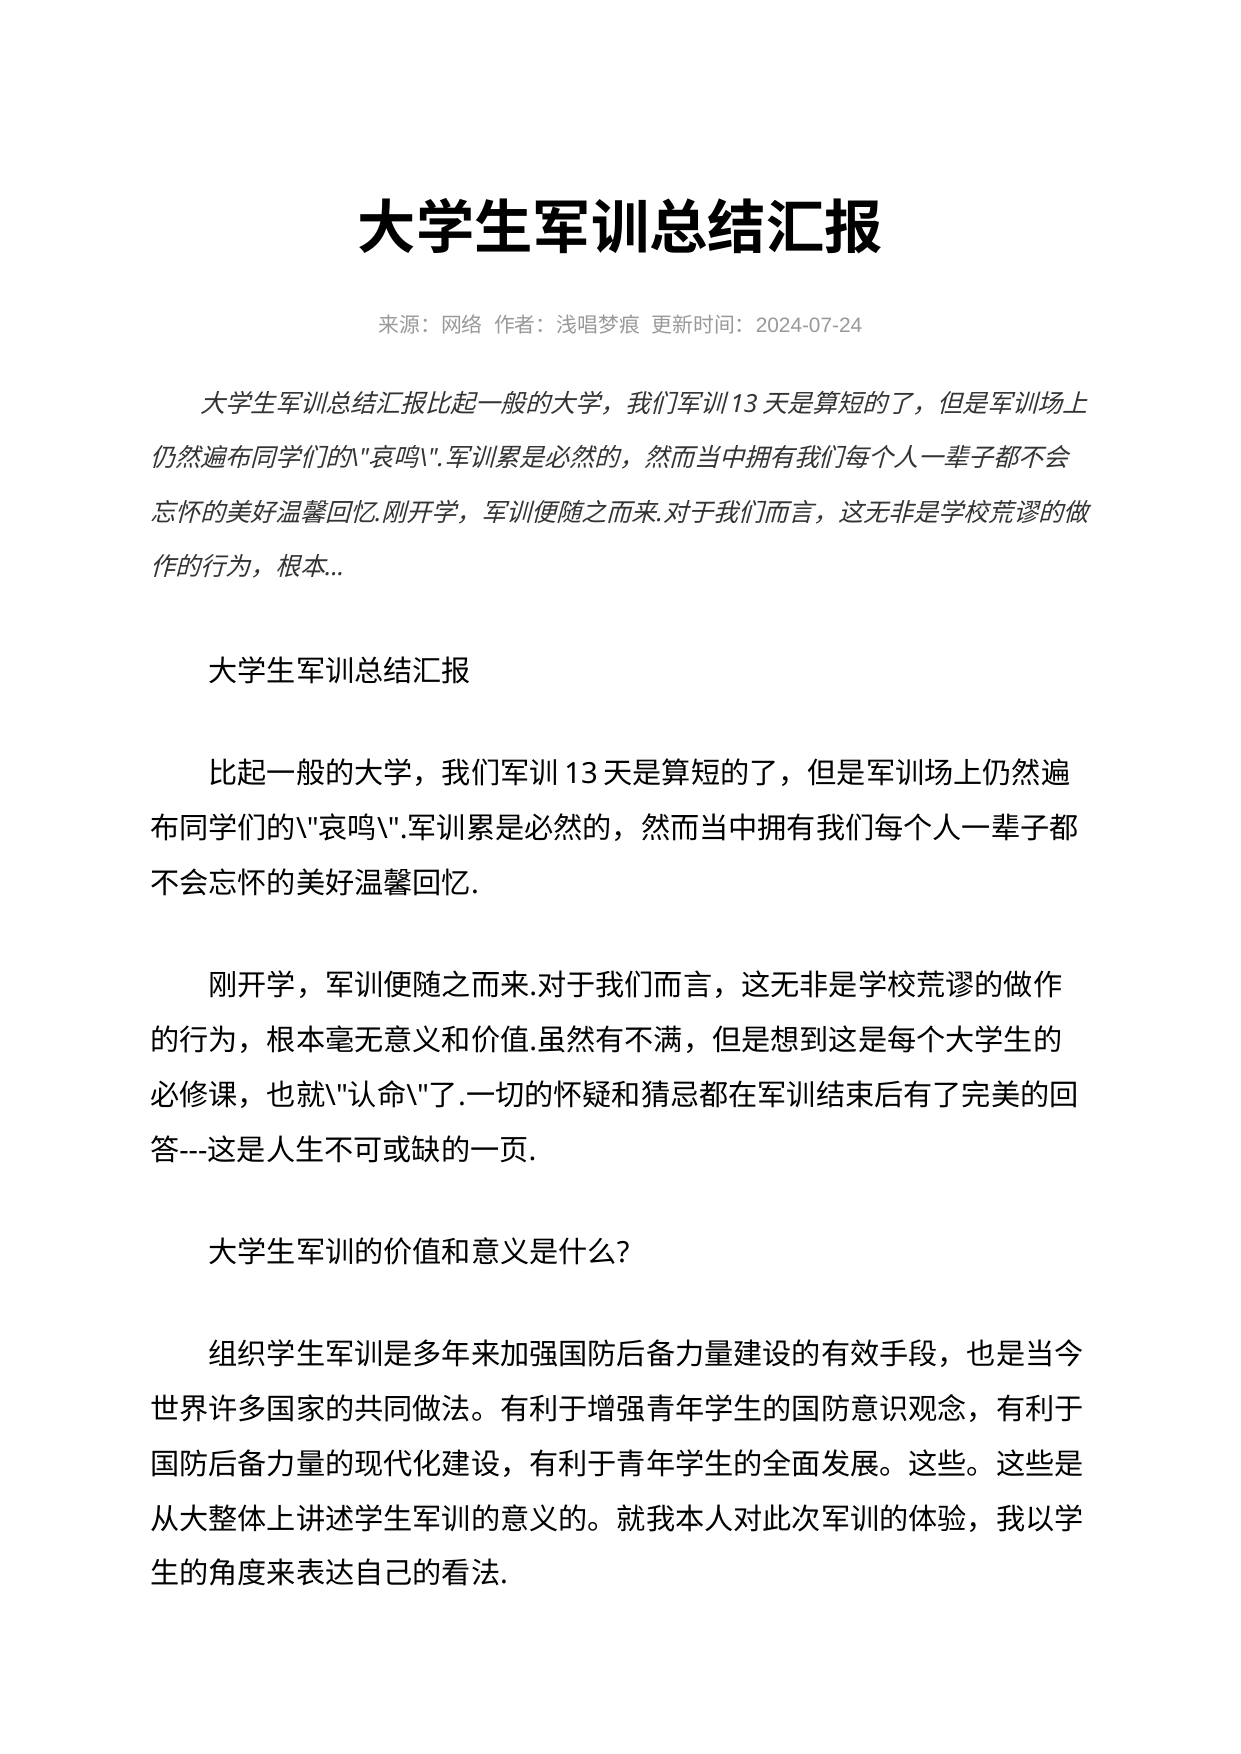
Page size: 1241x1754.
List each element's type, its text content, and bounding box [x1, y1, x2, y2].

text 大学生军训的价值和意义是什么? [150, 1228, 1090, 1271]
text 大学生军训总结汇报 [150, 648, 1090, 690]
text 比起一般的大学，我们军训13天是算短的了，但是军训场上仍然遍布同学们的\"哀鸣\".军训累是必然的，然而当中拥有我们每个人一辈子都不会忘怀的美好温馨回忆. [150, 749, 1090, 902]
text 刚开学，军训便随之而来.对于我们而言，这无非是学校荒谬的做作的行为，根本毫无意义和价值.虽然有不满，但是想到这是每个大学生的必修课，也就\"认命\"了.一切的怀疑和猜忌都在军训结束后有了完美的回答---这是人生不可或缺的一页. [150, 962, 1090, 1169]
text 来源：网络 作者：浅唱梦痕 更新时间：2024-07-24 [150, 313, 1090, 337]
text 大学生军训总结汇报比起一般的大学，我们军训13天是算短的了，但是军训场上仍然遍布同学们的\"哀鸣\".军训累是必然的，然而当中拥有我们每个人一辈子都不会忘怀的美好温馨回忆.刚开学，军训便随之而来.对于我们而言，这无非是学校荒谬的做作的行为，根本... [150, 383, 1090, 583]
subtitle 大学生军训总结汇报 [150, 181, 1090, 266]
text 组织学生军训是多年来加强国防后备力量建设的有效手段，也是当今世界许多国家的共同做法。有利于增强青年学生的国防意识观念，有利于国防后备力量的现代化建设，有利于青年学生的全面发展。这些。这些是从大整体上讲述学生军训的意义的。就我本人对此次军训的体验，我以学生的角度来表达自己的看法. [150, 1331, 1090, 1592]
